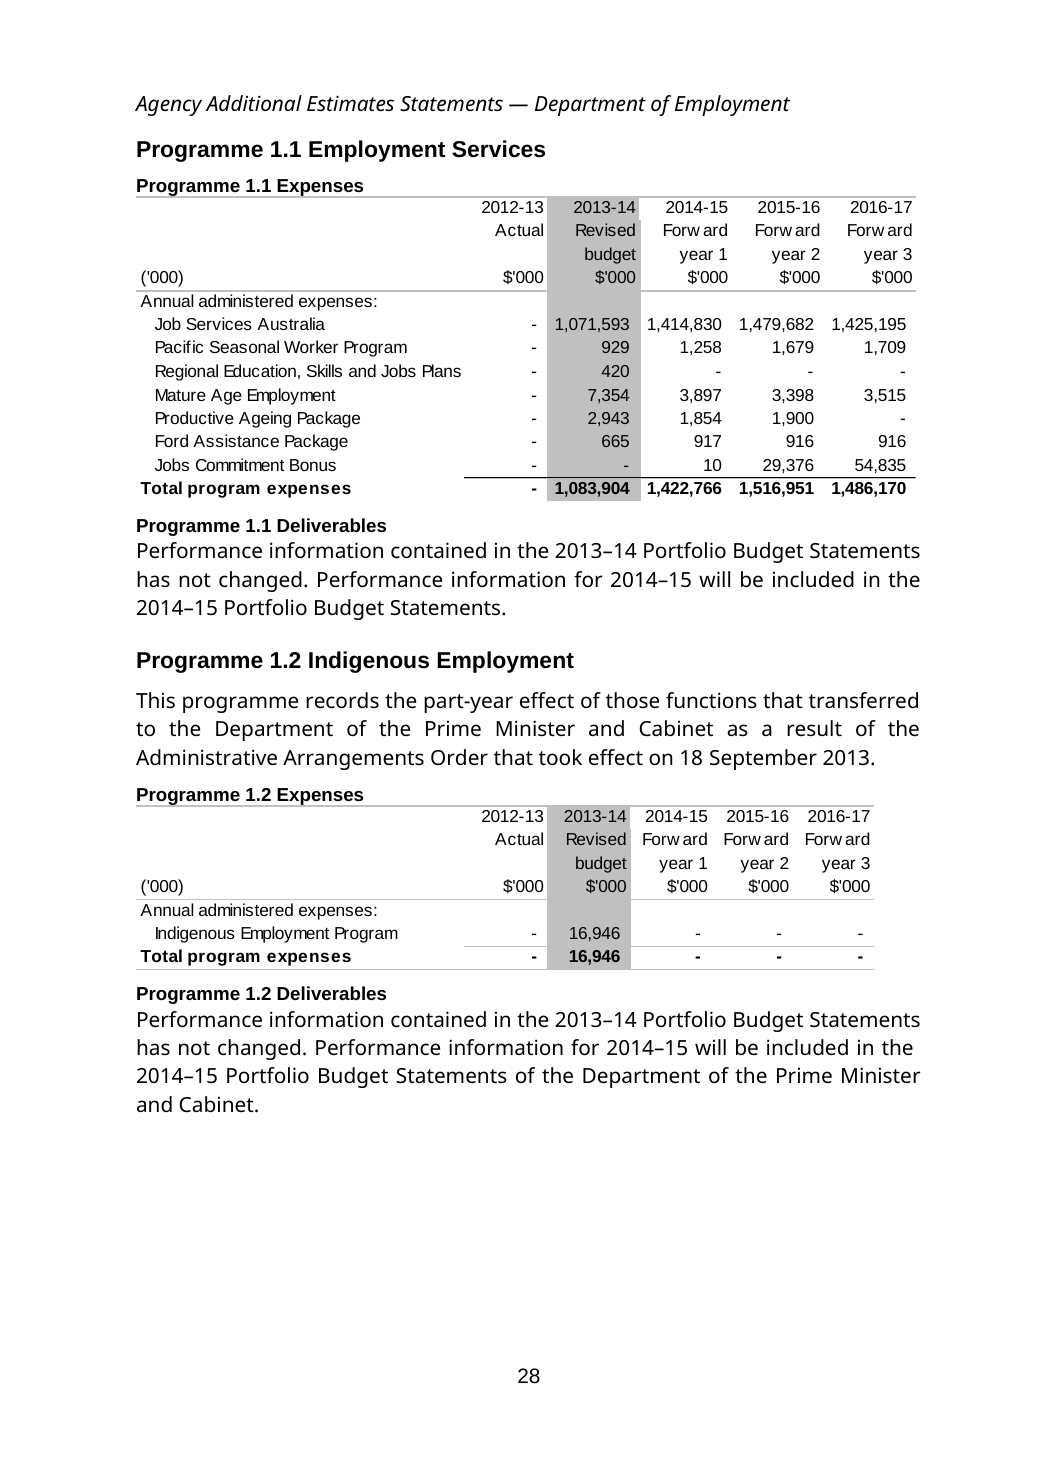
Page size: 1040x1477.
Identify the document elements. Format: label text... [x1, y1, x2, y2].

text Performance information contained in the 2013–14 Portfolio Budget Statements has not changed. Performance information for 2014–15 will be included in the 2014–15 Portfolio Budget Statements. [136, 537, 921, 622]
text This programme records the part-year effect of those functions that transferred to the Department of the Prime Minister and Cabinet as a result of the Administrative Arrangements Order that took effect on 18 September 2013. [136, 686, 921, 771]
subtitle Programme 1.2 Expenses [136, 783, 921, 805]
subtitle Programme 1.1 Deliverables [136, 515, 921, 537]
subtitle Programme 1.1 Employment Services [136, 136, 921, 162]
subtitle Programme 1.2 Deliverables [136, 983, 921, 1005]
subtitle Programme 1.2 Indigenous Employment [136, 647, 921, 673]
text Performance information contained in the 2013–14 Portfolio Budget Statements has not changed. Performance information for 2014–15 will be included in the 2014–15 Portfolio Budget Statements of the Department of the Prime Minister and Cabinet. [136, 1005, 921, 1118]
subtitle Programme 1.1 Expenses [136, 175, 921, 196]
